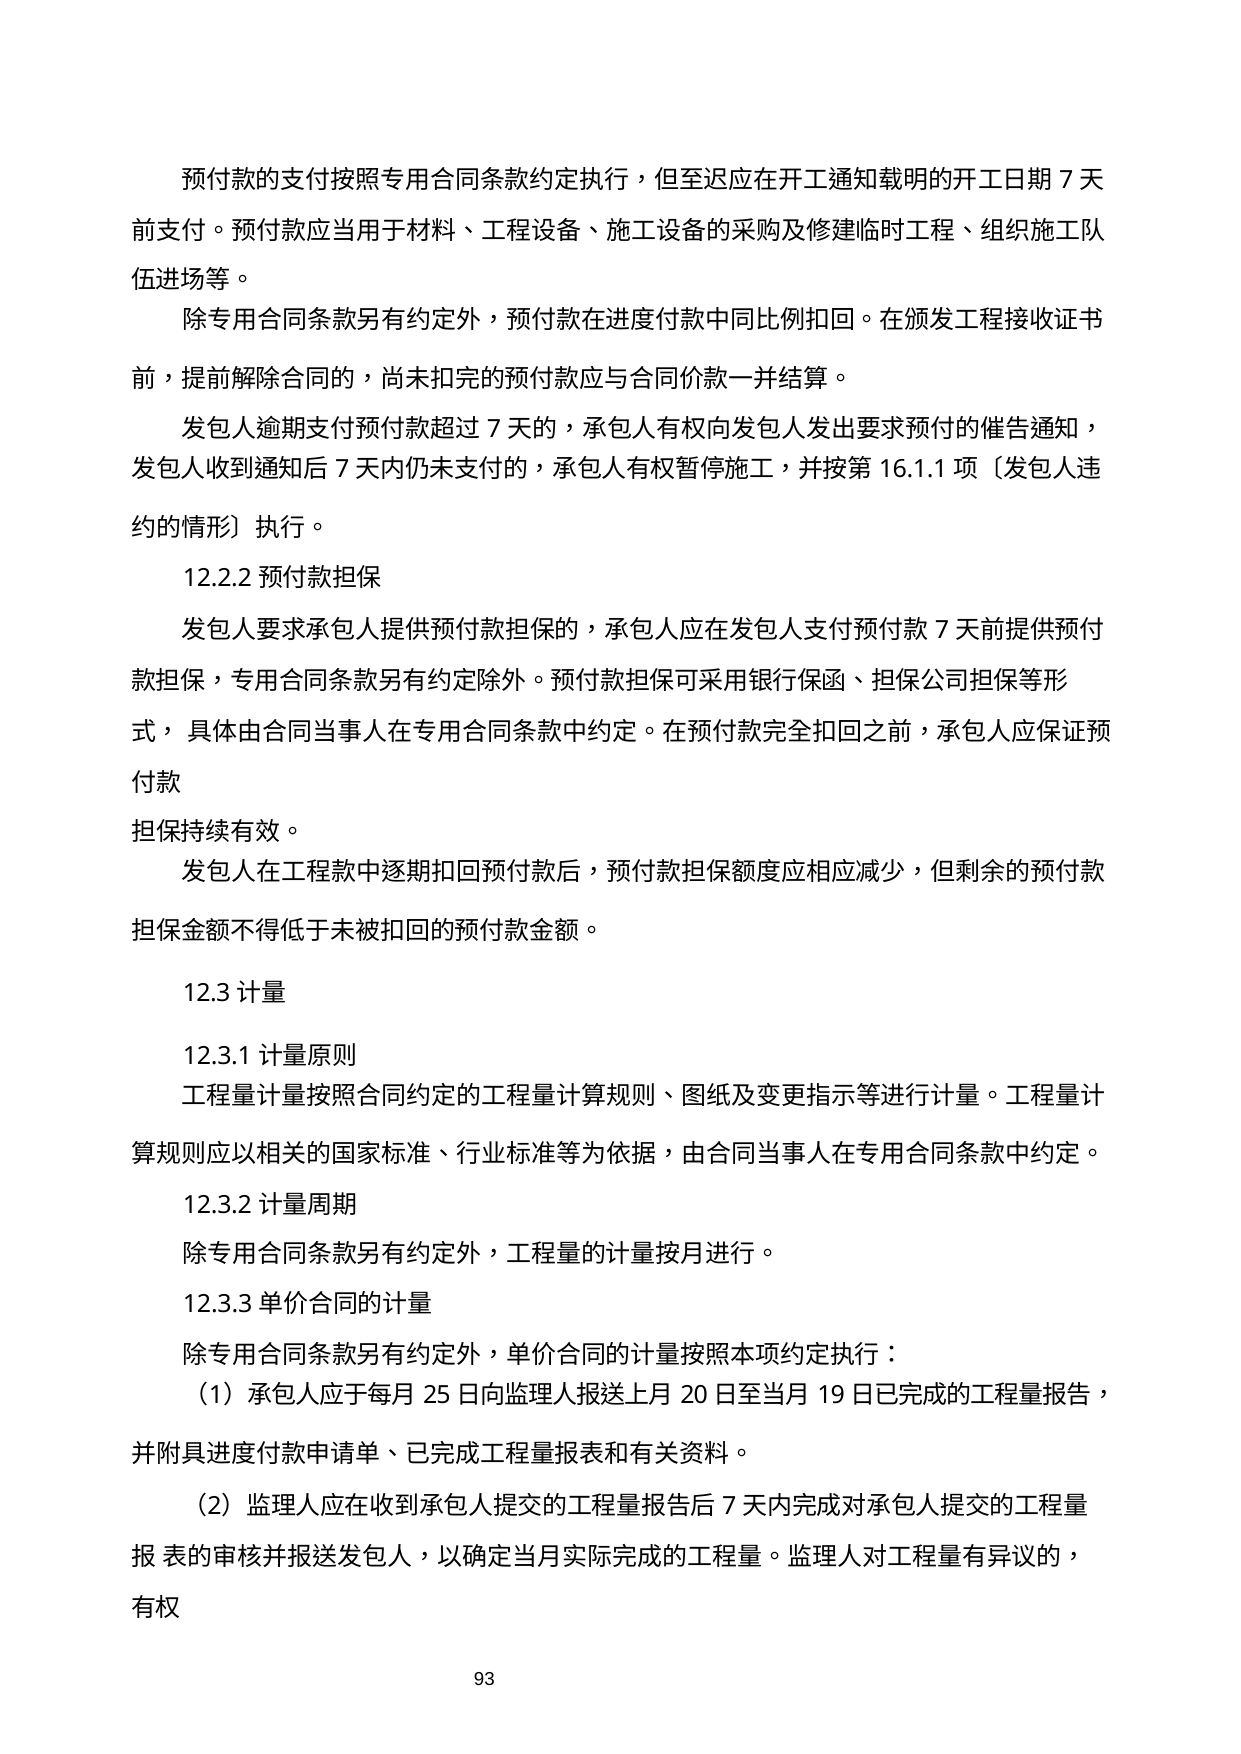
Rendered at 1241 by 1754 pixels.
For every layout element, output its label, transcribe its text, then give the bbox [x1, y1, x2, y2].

text 发包人逾期支付预付款超过 7 天的，承包人有权向发包人发出要求预付的催告通知， [181, 412, 1117, 443]
text 12.3.2 计量周期 [183, 1188, 1117, 1219]
text 工程量计量按照合同约定的工程量计算规则、图纸及变更指示等进行计量。工程量计 [181, 1089, 1117, 1138]
text 伍进场等。 [131, 264, 1117, 295]
text 除专用合同条款另有约定外，工程量的计量按月进行。 [182, 1238, 1117, 1269]
text 除专用合同条款另有约定外，预付款在进度付款中同比例扣回。在颁发工程接收证书 [182, 314, 1117, 362]
text 预付款的支付按照专用合同条款约定执行，但至迟应在开工通知载明的开工日期 7 天 前支付。预付款应当用于材料、工程设备、施工设备的采购及修建临时工程、组织施工队 [131, 162, 1105, 247]
text 发包人在工程款中逐期扣回预付款后，预付款担保额度应相应减少，但剩余的预付款 [181, 866, 1117, 914]
text 12.3.1 计量原则 [183, 1039, 1117, 1070]
text 发包人要求承包人提供预付款担保的，承包人应在发包人支付预付款 7 天前提供预付 款担保，专用合同条款另有约定除外。预付款担保可采用银行保函、担保公司担保等形式， 具体由合同当事人在专用合同条款中约定。在预付款完全扣回之前，承包人应保证预付款 [131, 611, 1117, 799]
text 并附具进度付款申请单、已完成工程量报表和有关资料。 [131, 1437, 1117, 1468]
text 除专用合同条款另有约定外，单价合同的计量按照本项约定执行： [182, 1338, 1117, 1369]
text 12.3.3 单价合同的计量 [183, 1288, 1117, 1319]
text 担保持续有效。 [131, 816, 1117, 847]
text （1）承包人应于每月 25 日向监理人报送上月 20 日至当月 19 日已完成的工程量报告， [131, 1388, 1117, 1437]
text （2）监理人应在收到承包人提交的工程量报告后 7 天内完成对承包人提交的工程量报 表的审核并报送发包人，以确定当月实际完成的工程量。监理人对工程量有异议的，有权 [131, 1487, 1110, 1624]
text 发包人收到通知后 7 天内仍未支付的，承包人有权暂停施工，并按第 16.1.1 项〔发包人违 [131, 463, 1117, 511]
text 12.2.2 预付款担保 [183, 561, 1117, 592]
text 担保金额不得低于未被扣回的预付款金额。 [131, 914, 1117, 945]
text 算规则应以相关的国家标准、行业标准等为依据，由合同当事人在专用合同条款中约定。 [131, 1138, 1117, 1169]
text 前，提前解除合同的，尚未扣完的预付款应与合同价款一并结算。 [131, 363, 1117, 393]
text 约的情形〕执行。 [131, 511, 1117, 542]
text 12.3 计量 [183, 977, 1117, 1008]
